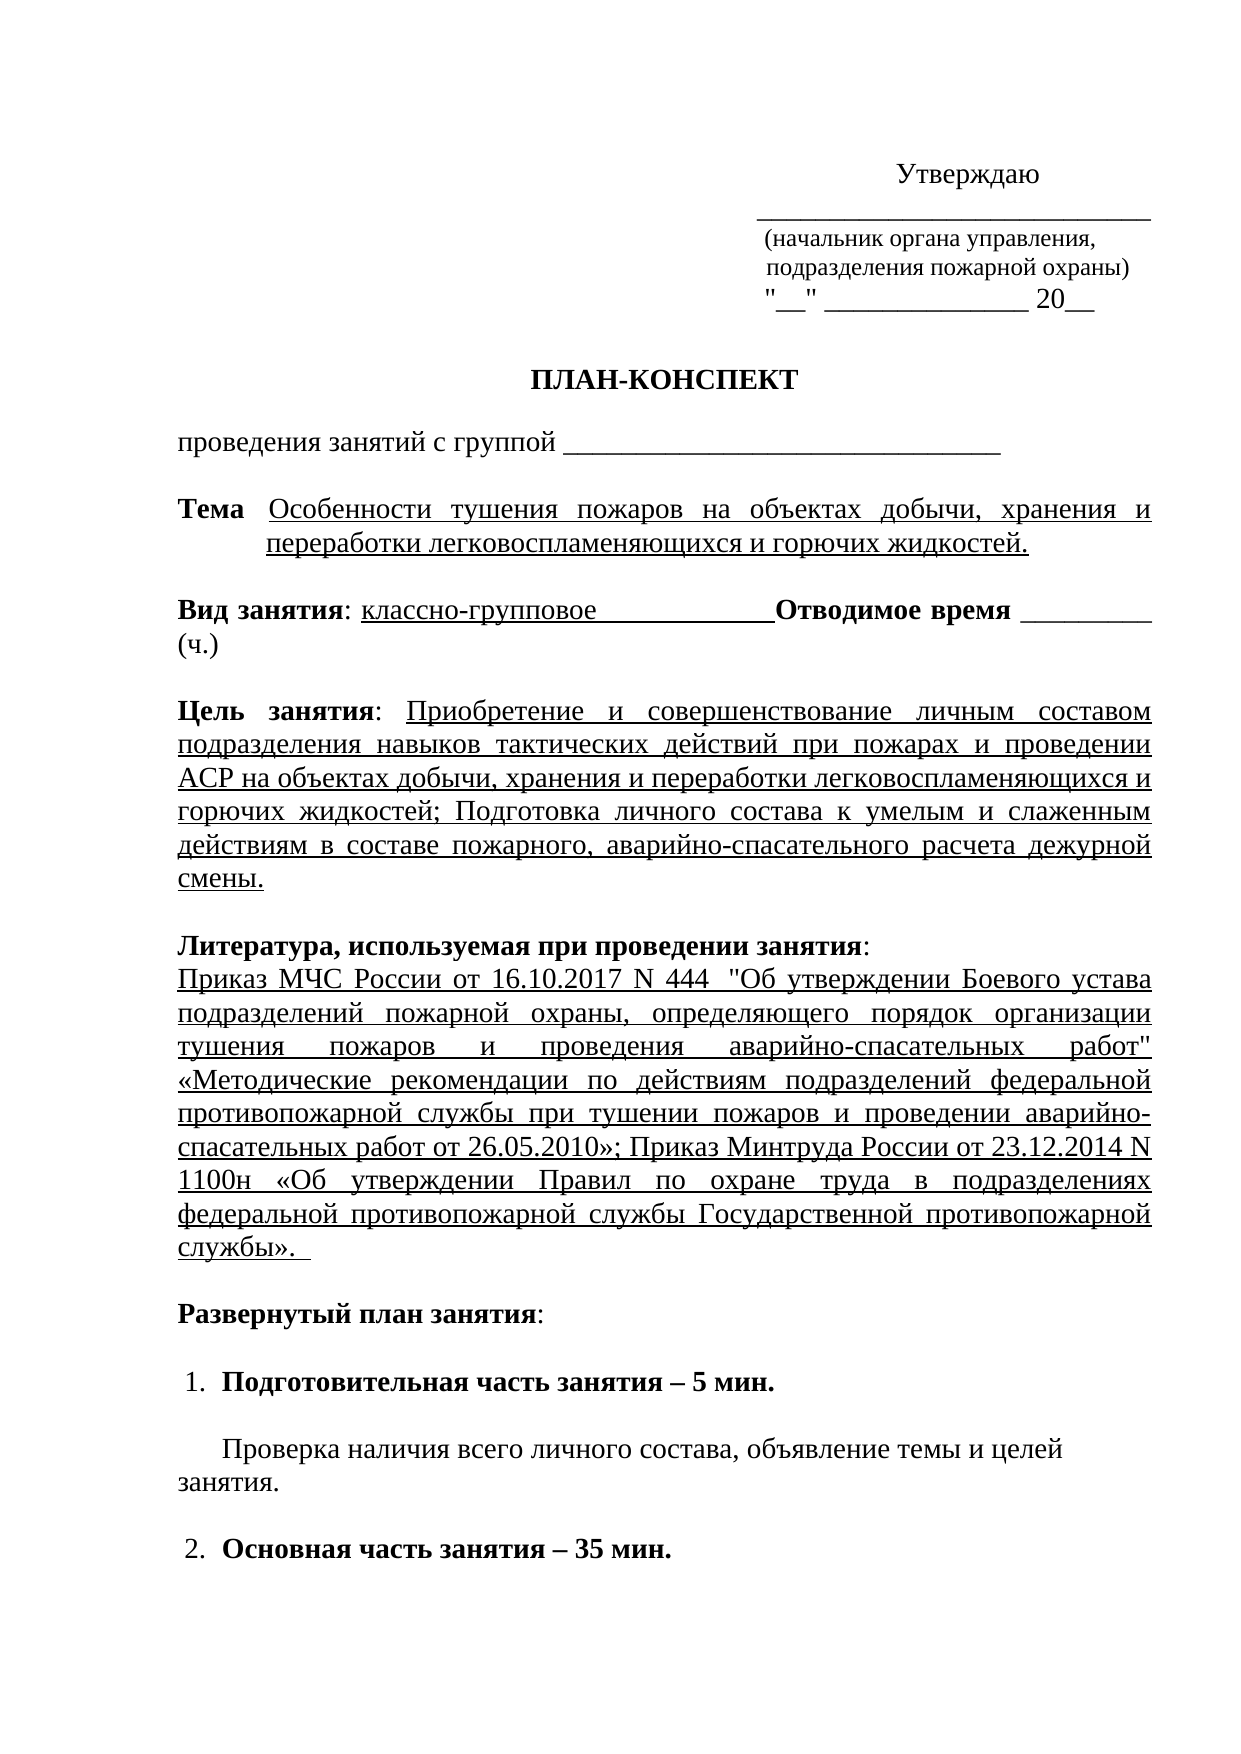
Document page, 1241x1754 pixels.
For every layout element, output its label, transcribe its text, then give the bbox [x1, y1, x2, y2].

text Цель занятия: Приобретение и совершенствование личным составом подразделения навыков тактических действий при пожарах и проведении АСР на объектах добычи, хранения и переработки легковоспламеняющихся и горючих жидкостей; Подготовка личного состава к умелым и слаженным действиям в составе пожарного, аварийно-спасательного расчета дежурной смены. [177, 693, 1152, 755]
text ___________________________ [472, 190, 1152, 223]
text Цель занятия: Приобретение и совершенствование личным составом подразделения навыков тактических действий при пожарах и проведении АСР на объектах добычи, хранения и переработки легковоспламеняющихся и горючих жидкостей; Подготовка личного состава к умелым и слаженным действиям в составе пожарного, аварийно-спасательного расчета дежурной смены. [177, 756, 1152, 789]
text Проверка наличия всего личного состава, объявление темы и целей занятия. [177, 1431, 1152, 1498]
text Утверждаю [472, 156, 1152, 190]
text Приказ МЧС России от 16.10.2017 N 444 "Об утверждении Боевого устава подразделений пожарной охраны, определяющего порядок организации тушения пожаров и проведения аварийно-спасательных работ" «Методические рекомендации по действиям подразделений федеральной противопожарной службы при тушении пожаров и проведении аварийно-спасательных работ от 26.05.2010»; Приказ Минтруда России от 23.12.2014 N 1100н «Об утверждении Правил по охране труда в подразделениях федеральной противопожарной службы Государственной противопожарной службы». [177, 1226, 1152, 1263]
text Развернутый план занятия: [177, 1297, 1152, 1330]
text проведения занятий с группой ______________________________ [177, 424, 1152, 458]
text ПЛАН-КОНСПЕКТ [177, 362, 1152, 396]
text Приказ МЧС России от 16.10.2017 N 444 "Об утверждении Боевого устава подразделений пожарной охраны, определяющего порядок организации тушения пожаров и проведения аварийно-спасательных работ" «Методические рекомендации по действиям подразделений федеральной противопожарной службы при тушении пожаров и проведении аварийно-спасательных работ от 26.05.2010»; Приказ Минтруда России от 23.12.2014 N 1100н «Об утверждении Правил по охране труда в подразделениях федеральной противопожарной службы Государственной противопожарной службы». [177, 1092, 1152, 1158]
text Цель занятия: Приобретение и совершенствование личным составом подразделения навыков тактических действий при пожарах и проведении АСР на объектах добычи, хранения и переработки легковоспламеняющихся и горючих жидкостей; Подготовка личного состава к умелым и слаженным действиям в составе пожарного, аварийно-спасательного расчета дежурной смены. [177, 858, 1152, 894]
list Подготовительная часть занятия – 5 мин. [184, 1364, 1152, 1397]
text Цель занятия: Приобретение и совершенствование личным составом подразделения навыков тактических действий при пожарах и проведении АСР на объектах добычи, хранения и переработки легковоспламеняющихся и горючих жидкостей; Подготовка личного состава к умелым и слаженным действиям в составе пожарного, аварийно-спасательного расчета дежурной смены. [177, 824, 1152, 856]
text Вид занятия: классно-групповое Отводимое время _________ (ч.) [177, 592, 1152, 659]
text Литература, используемая при проведении занятия: [177, 928, 1152, 961]
text "__" ______________ 20__ [472, 281, 1152, 314]
text Цель занятия: Приобретение и совершенствование личным составом подразделения навыков тактических действий при пожарах и проведении АСР на объектах добычи, хранения и переработки легковоспламеняющихся и горючих жидкостей; Подготовка личного состава к умелым и слаженным действиям в составе пожарного, аварийно-спасательного расчета дежурной смены. [177, 790, 1152, 823]
text (начальник органа управления, [472, 223, 1152, 252]
text Приказ МЧС России от 16.10.2017 N 444 "Об утверждении Боевого устава подразделений пожарной охраны, определяющего порядок организации тушения пожаров и проведения аварийно-спасательных работ" «Методические рекомендации по действиям подразделений федеральной противопожарной службы при тушении пожаров и проведении аварийно-спасательных работ от 26.05.2010»; Приказ Минтруда России от 23.12.2014 N 1100н «Об утверждении Правил по охране труда в подразделениях федеральной противопожарной службы Государственной противопожарной службы». [177, 1192, 1152, 1225]
text подразделения пожарной охраны) [472, 252, 1152, 281]
list Основная часть занятия – 35 мин. [184, 1531, 1152, 1565]
text Тема Особенности тушения пожаров на объектах добычи, хранения и переработки легковоспламеняющихся и горючих жидкостей. [177, 492, 1152, 559]
